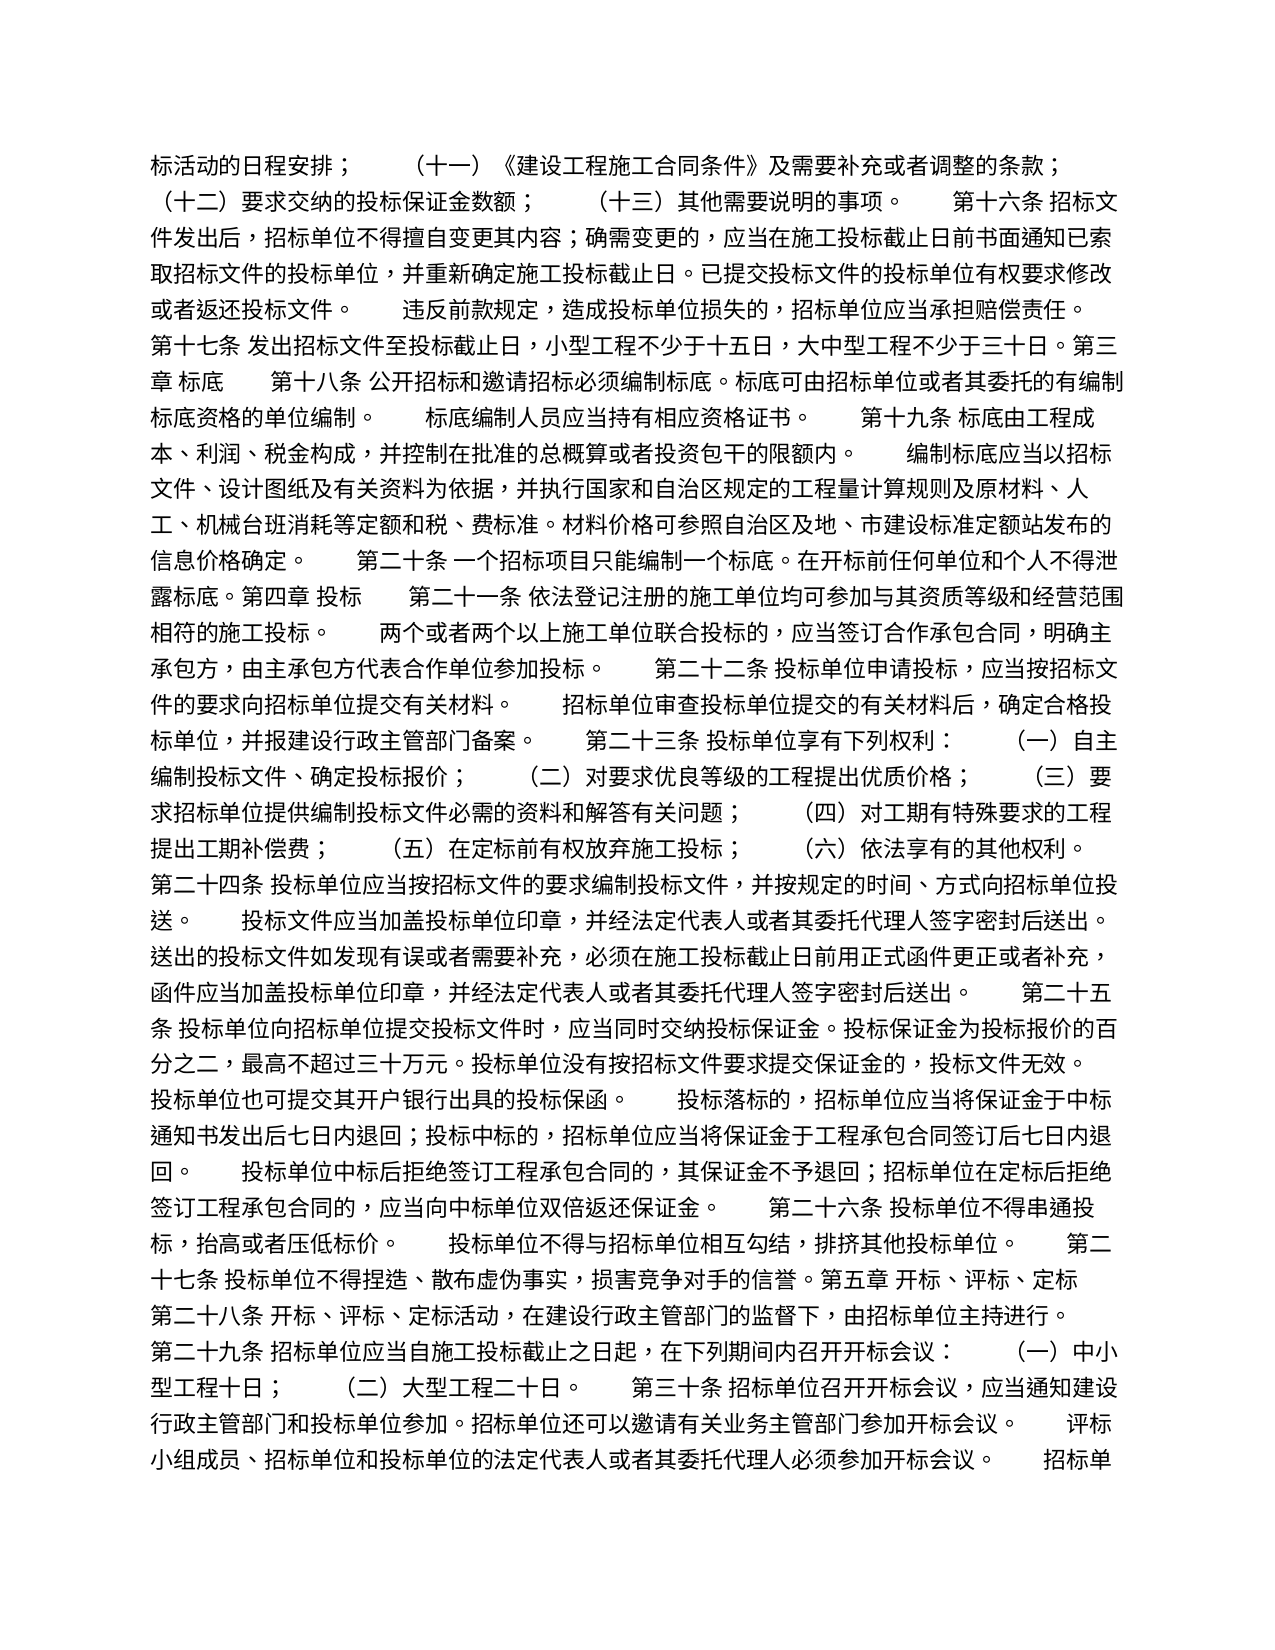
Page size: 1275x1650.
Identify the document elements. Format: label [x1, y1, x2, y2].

text [150, 150, 1125, 1475]
